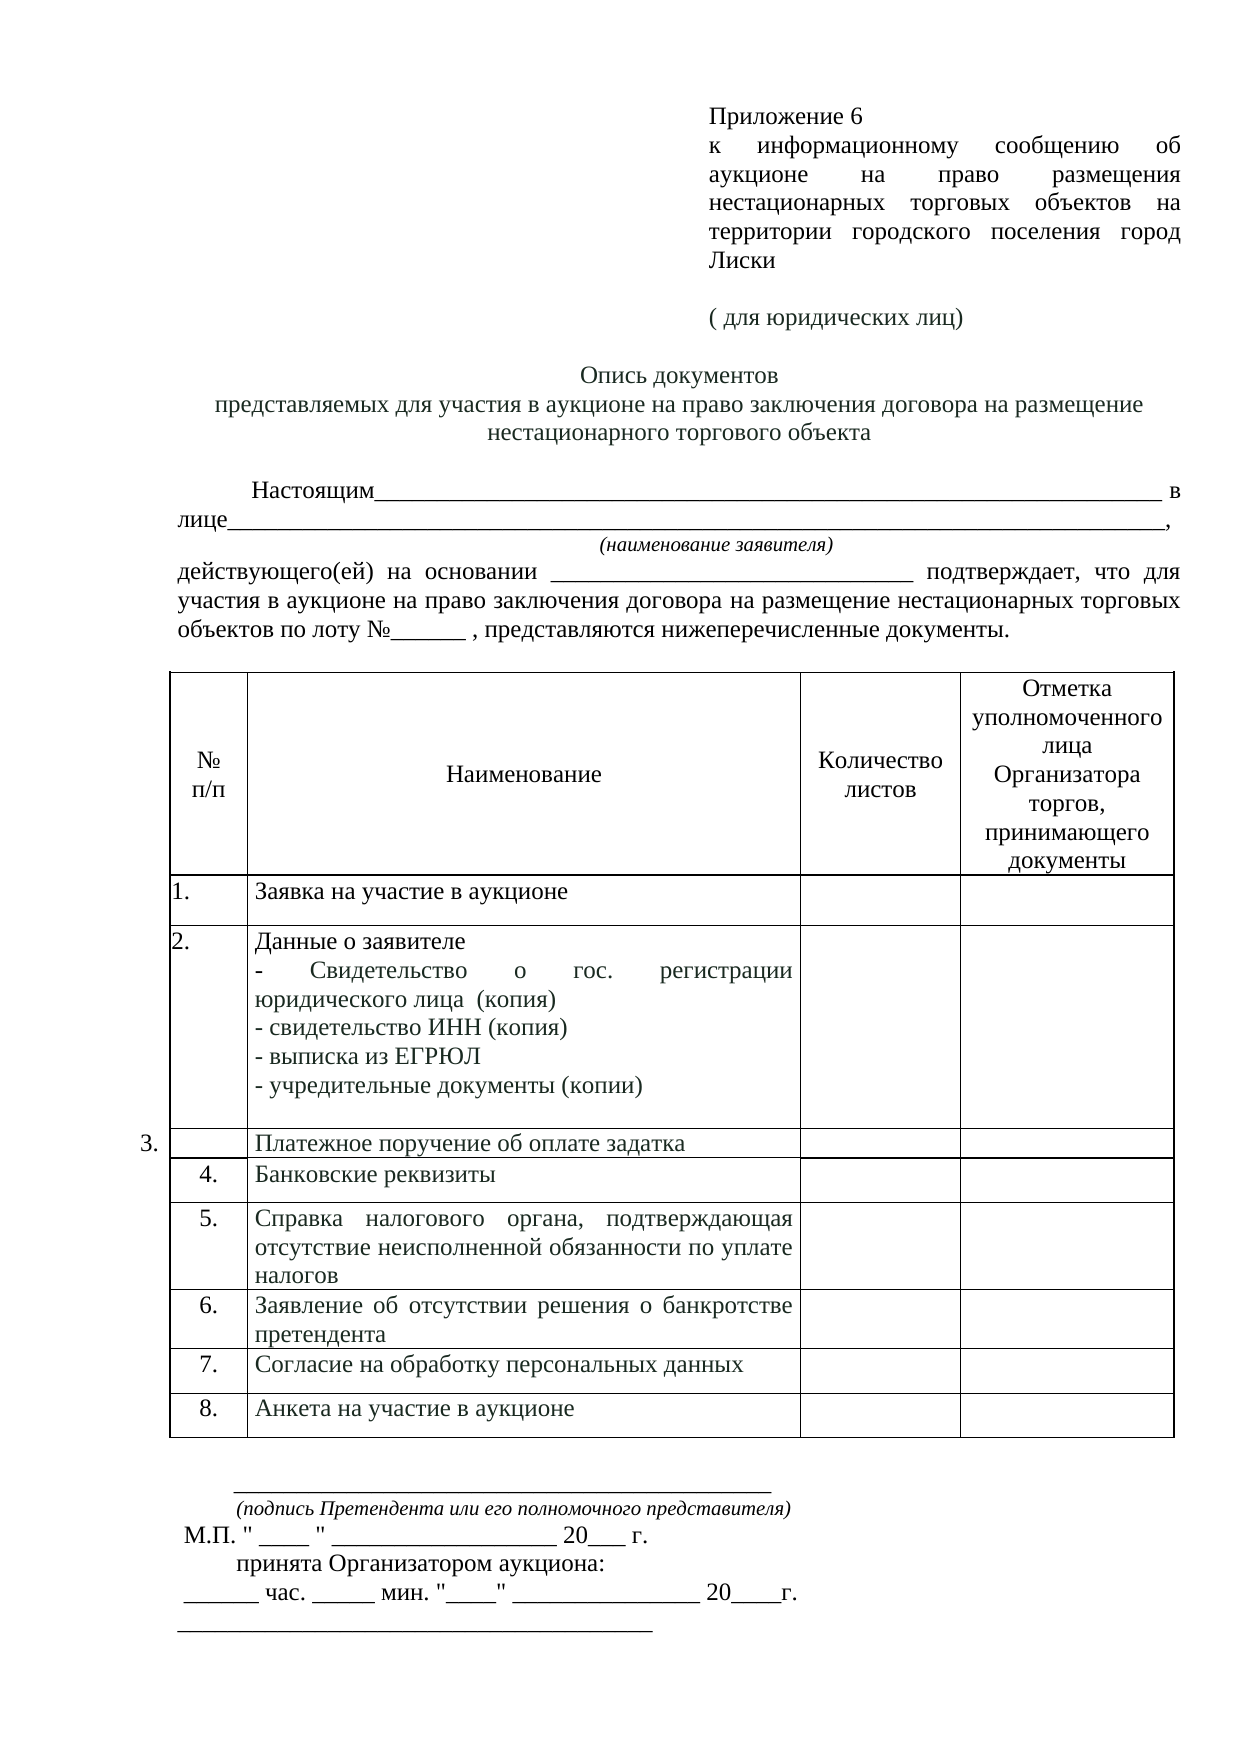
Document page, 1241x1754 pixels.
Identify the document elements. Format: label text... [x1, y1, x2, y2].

table_cell Платежное поручение об оплате задатка [248, 1129, 800, 1157]
table_cell [801, 1290, 960, 1348]
table_header Наименование [248, 673, 800, 874]
text к информационному сообщению об аукционе на право размещения нестационарных торговых объектов на территории городского поселения город Лиски [709, 130, 1181, 274]
table_cell [961, 1129, 1173, 1157]
table_cell Справка налогового органа, подтверждающая отсутствие неисполненной обязанности по уплате налогов [248, 1203, 800, 1289]
table_cell [801, 926, 960, 1127]
text ( для юридических лиц) [709, 302, 1181, 331]
table_cell [801, 1159, 960, 1202]
table_cell Заявка на участие в аукционе [248, 876, 800, 924]
table_cell [961, 1349, 1173, 1392]
table_cell [801, 876, 960, 924]
table_cell [961, 1394, 1173, 1437]
table_cell 4. [171, 1159, 247, 1202]
text ______ час. _____ мин. "____" _______________ 20____г. ______________________________________ [177, 1577, 1181, 1635]
table_cell 6. [171, 1290, 247, 1348]
table_cell Анкета на участие в аукционе [248, 1394, 800, 1437]
table_cell [171, 926, 247, 1127]
table_header Количество листов [801, 673, 960, 874]
table_cell [171, 876, 247, 924]
table_cell [961, 926, 1173, 1127]
text М.П. " ____ " __________________ 20___ г. [177, 1520, 1181, 1548]
text (наименование заявителя) [177, 532, 1181, 556]
table_cell 7. [171, 1349, 247, 1392]
text Приложение 6 [709, 101, 1181, 130]
text ___________________________________________ [177, 1467, 1181, 1496]
table_cell [961, 1290, 1173, 1348]
table_cell Банковские реквизиты [248, 1158, 800, 1202]
text (подпись Претендента или его полномочного представителя) [177, 1496, 1181, 1520]
table_cell [801, 1129, 960, 1157]
text представляемых для участия в аукционе на право заключения договора на размещение нестационарного торгового объекта [177, 389, 1181, 446]
table_cell Данные о заявителе - Свидетельство о гос. регистрации юридического лица (копия) - свидетельство ИНН (копия) - выписка из ЕГРЮЛ - учредительные документы (копии) [248, 926, 800, 1127]
table_cell [801, 1203, 960, 1289]
table_cell [171, 1129, 247, 1157]
table_cell 8. [171, 1394, 247, 1437]
table_cell [961, 1203, 1173, 1289]
table_cell Согласие на обработку персональных данных [248, 1349, 800, 1392]
table_cell [801, 1349, 960, 1392]
table_header Отметка уполномоченного лица Организатора торгов, принимающего документы [961, 673, 1173, 874]
table_cell 5. [171, 1203, 247, 1289]
text Настоящим_______________________________________________________________ в лице___________________________________________________________________________, [177, 475, 1181, 532]
table_cell [801, 1394, 960, 1437]
table_cell [961, 876, 1173, 924]
text действующего(ей) на основании _____________________________ подтверждает, что для участия в аукционе на право заключения договора на размещение нестационарных торговых объектов по лоту №______ , представляются нижеперечисленные документы. [177, 556, 1181, 643]
text Опись документов [177, 360, 1181, 389]
table_header № п/п [171, 673, 247, 874]
text принята Организатором аукциона: [177, 1548, 1181, 1577]
table_cell [961, 1159, 1173, 1202]
table_cell Заявление об отсутствии решения о банкротстве претендента [248, 1290, 800, 1348]
